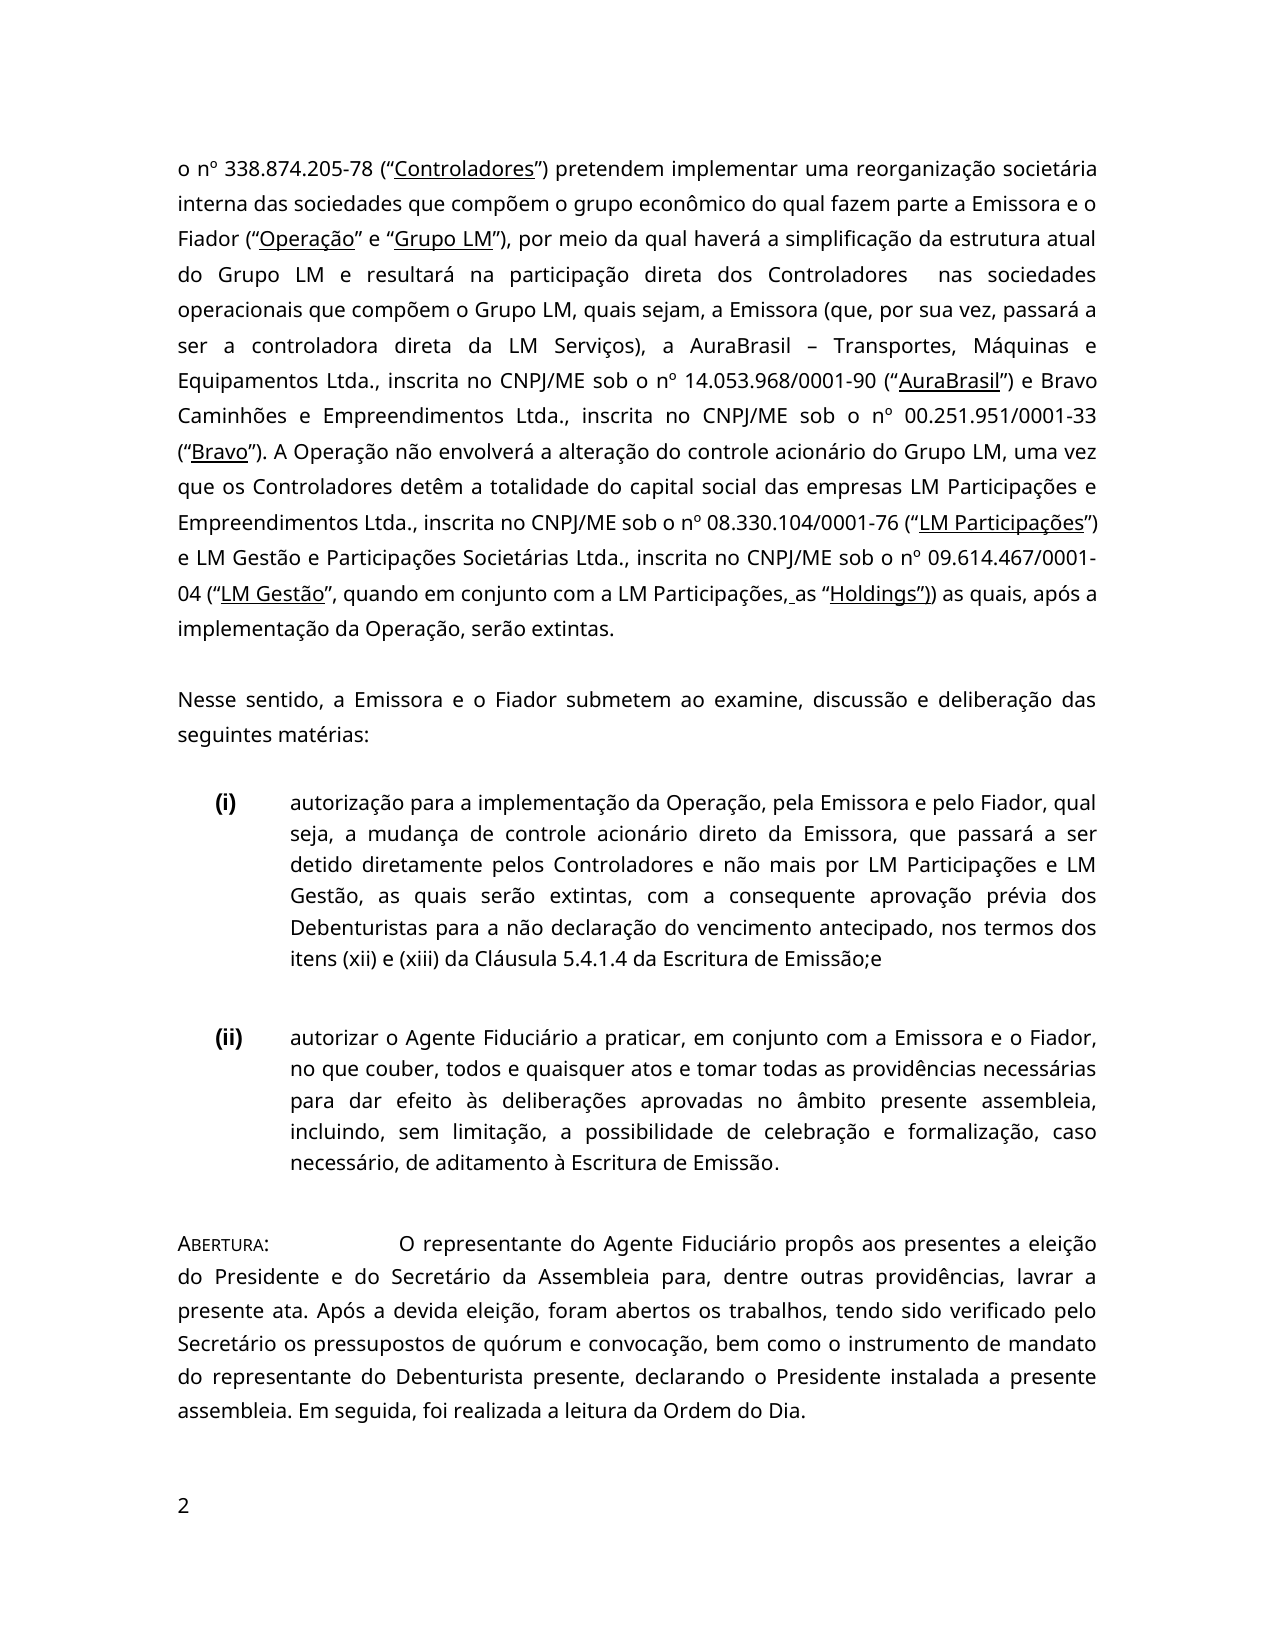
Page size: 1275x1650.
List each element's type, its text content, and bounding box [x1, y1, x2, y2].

text Abertura: O representante do Agente Fiduciário propôs aos presentes a eleição do Presidente e do Secretário da Assembleia para, dentre outras providências, lavrar a presente ata. Após a devida eleição, foram abertos os trabalhos, tendo sido verificado pelo Secretário os pressupostos de quórum e convocação, bem como o instrumento de mandato do representante do Debenturista presente, declarando o Presidente instalada a presente assembleia. Em seguida, foi realizada a leitura da Ordem do Dia. [177, 1225, 1098, 1425]
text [177, 148, 1098, 643]
list autorizar o Agente Fiduciário a praticar, em conjunto com a Emissora e o Fiador, no que couber, todos e quaisquer atos e tomar todas as providências necessárias para dar efeito às deliberações aprovadas no âmbito presente assembleia, incluindo, sem limitação, a possibilidade de celebração e formalização, caso necessário, de aditamento à Escritura de Emissão. [215, 1021, 1098, 1177]
text Nesse sentido, a Emissora e o Fiador submetem ao examine, discussão e deliberação das seguintes matérias: [177, 679, 1098, 750]
list autorização para a implementação da Operação, pela Emissora e pelo Fiador, qual seja, a mudança de controle acionário direto da Emissora, que passará a ser detido diretamente pelos Controladores e não mais por LM Participações e LM Gestão, as quais serão extintas, com a consequente aprovação prévia dos Debenturistas para a não declaração do vencimento antecipado, nos termos dos itens (xii) e (xiii) da Cláusula 5.4.1.4 da Escritura de Emissão;e [215, 785, 1098, 973]
